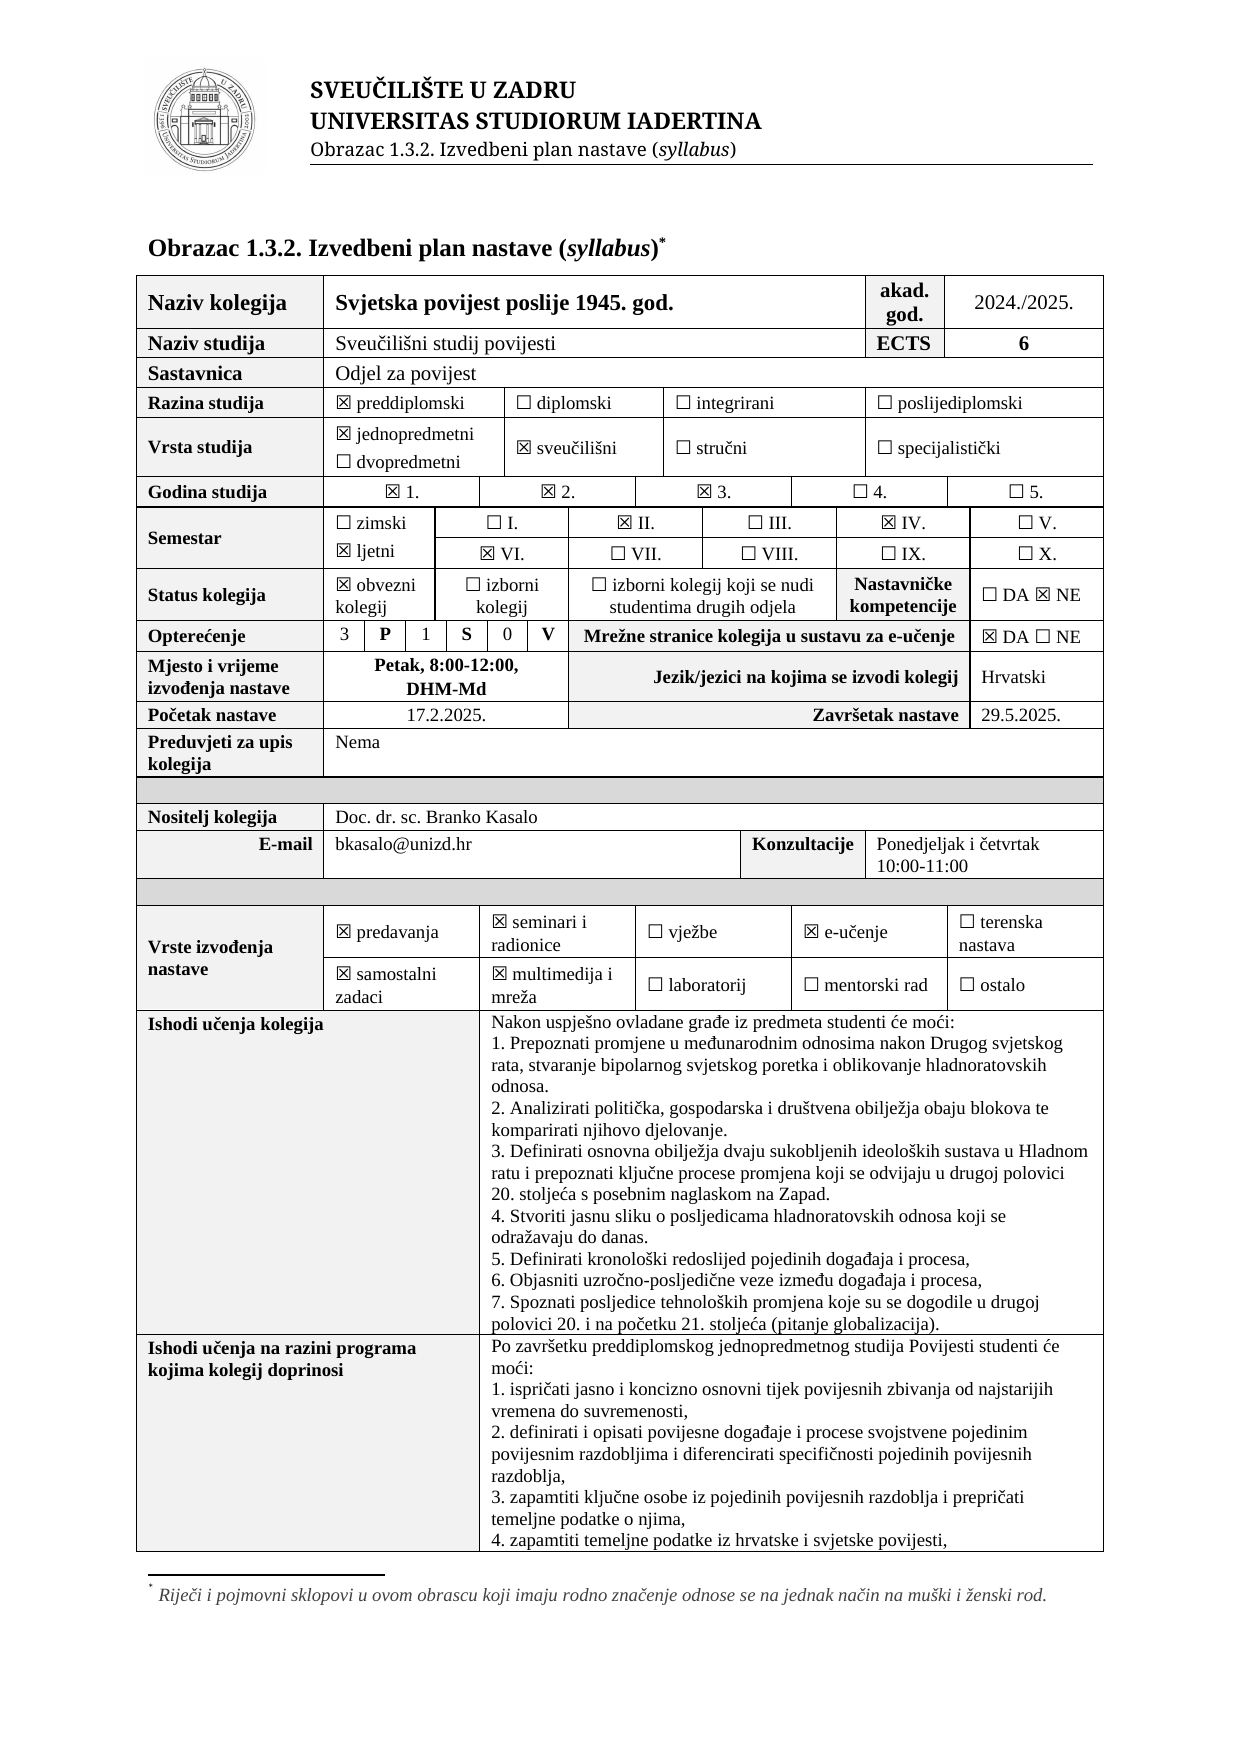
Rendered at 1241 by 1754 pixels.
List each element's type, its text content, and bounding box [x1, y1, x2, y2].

table_cell Godina studija [137, 477, 323, 506]
table_cell III. [703, 508, 836, 537]
table_cell E-mail [137, 831, 323, 878]
table_cell Odjel za povijest [324, 358, 1103, 387]
table_cell V. [971, 508, 1103, 537]
table_cell bkasalo@unizd.hr [324, 831, 740, 878]
table_cell Ishodi učenja kolegija [137, 1011, 479, 1334]
table_cell Završetak nastave [569, 702, 969, 728]
table_cell poslijediplomski [866, 388, 1103, 417]
table_cell Sveučilišni studij povijesti [324, 329, 865, 357]
table_cell Naziv studija [137, 329, 323, 357]
table_cell Vrsta studija [137, 418, 323, 476]
table_cell 1 [406, 621, 446, 651]
table_cell Status kolegija [137, 569, 323, 620]
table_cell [480, 1335, 1103, 1551]
table_cell Nastavničke kompetencije [837, 569, 969, 620]
table_cell vježbe [636, 906, 791, 957]
table_cell Nema [324, 729, 1103, 776]
table_cell 2. [480, 477, 635, 506]
table_cell specijalistički [866, 418, 1103, 476]
table_header akad. god. [866, 276, 944, 328]
table_cell 5. [948, 477, 1103, 506]
table_cell Jezik/jezici na kojima se izvodi kolegij [569, 652, 969, 701]
table_cell preddiplomski [324, 388, 504, 417]
table_cell obvezni kolegij [324, 569, 434, 620]
table_cell jednopredmetni dvopredmetni [324, 418, 504, 476]
table_cell V [528, 621, 568, 651]
table_cell sveučilišni [505, 418, 663, 476]
table_cell 0 [488, 621, 527, 651]
table_header Svjetska povijest poslije 1945. god. [324, 276, 865, 328]
table_cell diplomski [505, 388, 663, 417]
table_cell VI. [436, 538, 568, 568]
table_cell izborni kolegij koji se nudi studentima drugih odjela [569, 569, 836, 620]
table_cell Konzultacije [741, 831, 865, 878]
table_cell I. [436, 508, 568, 537]
table_cell 3 [324, 621, 364, 651]
table_cell DA NE [971, 569, 1103, 620]
table_cell predavanja [324, 906, 479, 957]
table_cell 4. [792, 477, 947, 506]
table_cell Vrste izvođenja nastave [137, 906, 323, 1009]
table_cell multimedija i mreža [480, 958, 635, 1009]
table_cell Mrežne stranice kolegija u sustavu za e-učenje [569, 621, 969, 651]
table_cell e-učenje [792, 906, 947, 957]
table_cell Nositelj kolegija [137, 804, 323, 830]
table_cell Sastavnica [137, 358, 323, 387]
table_cell mentorski rad [792, 958, 947, 1009]
table_cell X. [971, 538, 1103, 568]
table_cell ECTS [866, 329, 944, 357]
table_cell Opterećenje [137, 621, 323, 651]
table_cell laboratorij [636, 958, 791, 1009]
table_cell terenska nastava [948, 906, 1103, 957]
table_cell II. [569, 508, 702, 537]
table_cell Ponedjeljak i četvrtak 10:00-11:00 [866, 831, 1103, 878]
table_cell 6 [945, 329, 1103, 357]
table_cell samostalni zadaci [324, 958, 479, 1009]
table_cell [137, 778, 1103, 803]
table_cell seminari i radionice [480, 906, 635, 957]
text Obrazac 1.3.2. Izvedbeni plan nastave (syllabus)* [148, 233, 1093, 262]
table_cell 3. [636, 477, 791, 506]
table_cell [137, 1335, 479, 1551]
table_cell izborni kolegij [436, 569, 568, 620]
table_cell Petak, 8:00-12:00, DHM-Md [324, 652, 568, 701]
table_cell Preduvjeti za upis kolegija [137, 729, 323, 776]
table_cell Razina studija [137, 388, 323, 417]
table_cell 29.5.2025. [971, 702, 1103, 728]
table_cell DA NE [971, 621, 1103, 651]
table_header Naziv kolegija [137, 276, 323, 328]
table_cell Hrvatski [971, 652, 1103, 701]
table_cell integrirani [664, 388, 865, 417]
table_cell stručni [664, 418, 865, 476]
table_cell P [365, 621, 405, 651]
table_cell Nakon uspješno ovladane građe iz predmeta studenti će moći: 1. Prepoznati promjene u međunarodnim odnosima nakon Drugog svjetskog rata, stvaranje bipolarnog svjetskog poretka i oblikovanje hladnoratovskih odnosa. 2. Analizirati politička, gospodarska i društvena obilježja obaju blokova te komparirati njihovo djelovanje. 3. Definirati osnovna obilježja dvaju sukobljenih ideoloških sustava u Hladnom ratu i prepoznati ključne procese promjena koji se odvijaju u drugoj polovici 20. stoljeća s posebnim naglaskom na Zapad. 4. Stvoriti jasnu sliku o posljedicama hladnoratovskih odnosa koji se odražavaju do danas. 5. Definirati kronološki redoslijed pojedinih događaja i procesa, 6. Objasniti uzročno-posljedične veze između događaja i procesa, 7. Spoznati posljedice tehnoloških promjena koje su se dogodile u drugoj polovici 20. i na početku 21. stoljeća (pitanje globalizacija). [480, 1011, 1103, 1334]
table_cell [137, 879, 1103, 905]
table_cell IX. [837, 538, 969, 568]
table_cell VII. [569, 538, 702, 568]
table_cell zimski ljetni [324, 508, 434, 568]
table_cell 17.2.2025. [324, 702, 568, 728]
table_header 2024./2025. [945, 276, 1103, 328]
table_cell 1. [324, 477, 479, 506]
table_cell IV. [837, 508, 969, 537]
table_cell Početak nastave [137, 702, 323, 728]
table_cell S [447, 621, 487, 651]
table_cell VIII. [703, 538, 836, 568]
table_cell Doc. dr. sc. Branko Kasalo [324, 804, 1103, 830]
table_cell Semestar [137, 508, 323, 568]
table_cell ostalo [948, 958, 1103, 1009]
table_cell Mjesto i vrijeme izvođenja nastave [137, 652, 323, 701]
